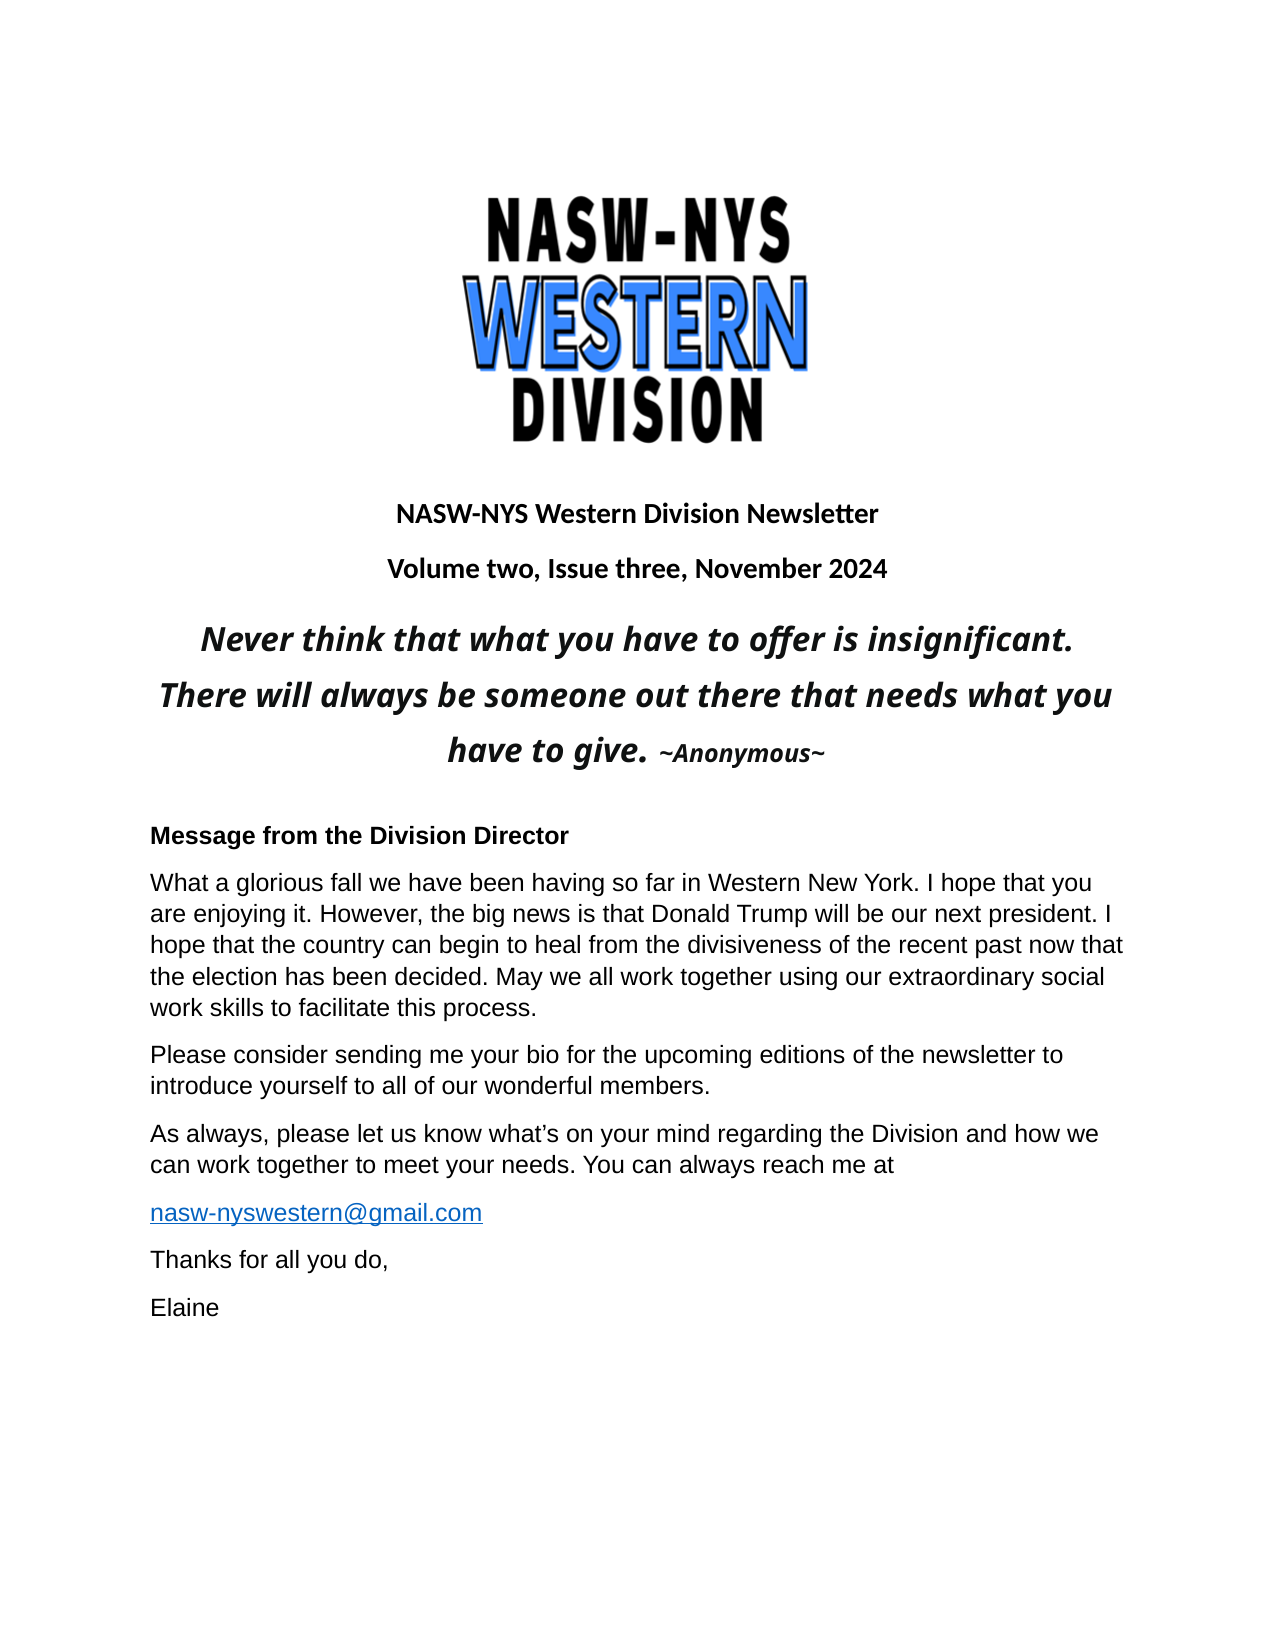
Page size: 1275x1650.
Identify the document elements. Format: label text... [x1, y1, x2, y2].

text NASW-NYS Western Division Newsletter [150, 495, 1125, 531]
text Message from the Division Director [150, 821, 1125, 849]
text Never think that what you have to offer is insignificant. [150, 605, 1125, 661]
text Please consider sending me your bio for the upcoming editions of the newsletter to introduce yourself to all of our wonderful members. [150, 1040, 1125, 1100]
text There will always be someone out there that needs what you have to give. ~Anonymous~ [150, 661, 1125, 774]
text nasw-nyswestern@gmail.com [150, 1198, 1125, 1227]
text As always, please let us know what’s on your mind regarding the Division and how we can work together to meet your needs. You can always reach me at [150, 1119, 1125, 1179]
text Volume two, Issue three, November 2024 [150, 550, 1125, 586]
text Elaine [150, 1293, 1125, 1322]
text Thanks for all you do, [150, 1246, 1125, 1274]
text What a glorious fall we have been having so far in Western New York. I hope that you are enjoying it. However, the big news is that Donald Trump will be our next president. I hope that the country can begin to heal from the divisiveness of the recent past now that the election has been decided. May we all work together using our extraordinary social work skills to facilitate this process. [150, 868, 1125, 1021]
picture [253, 150, 1022, 476]
